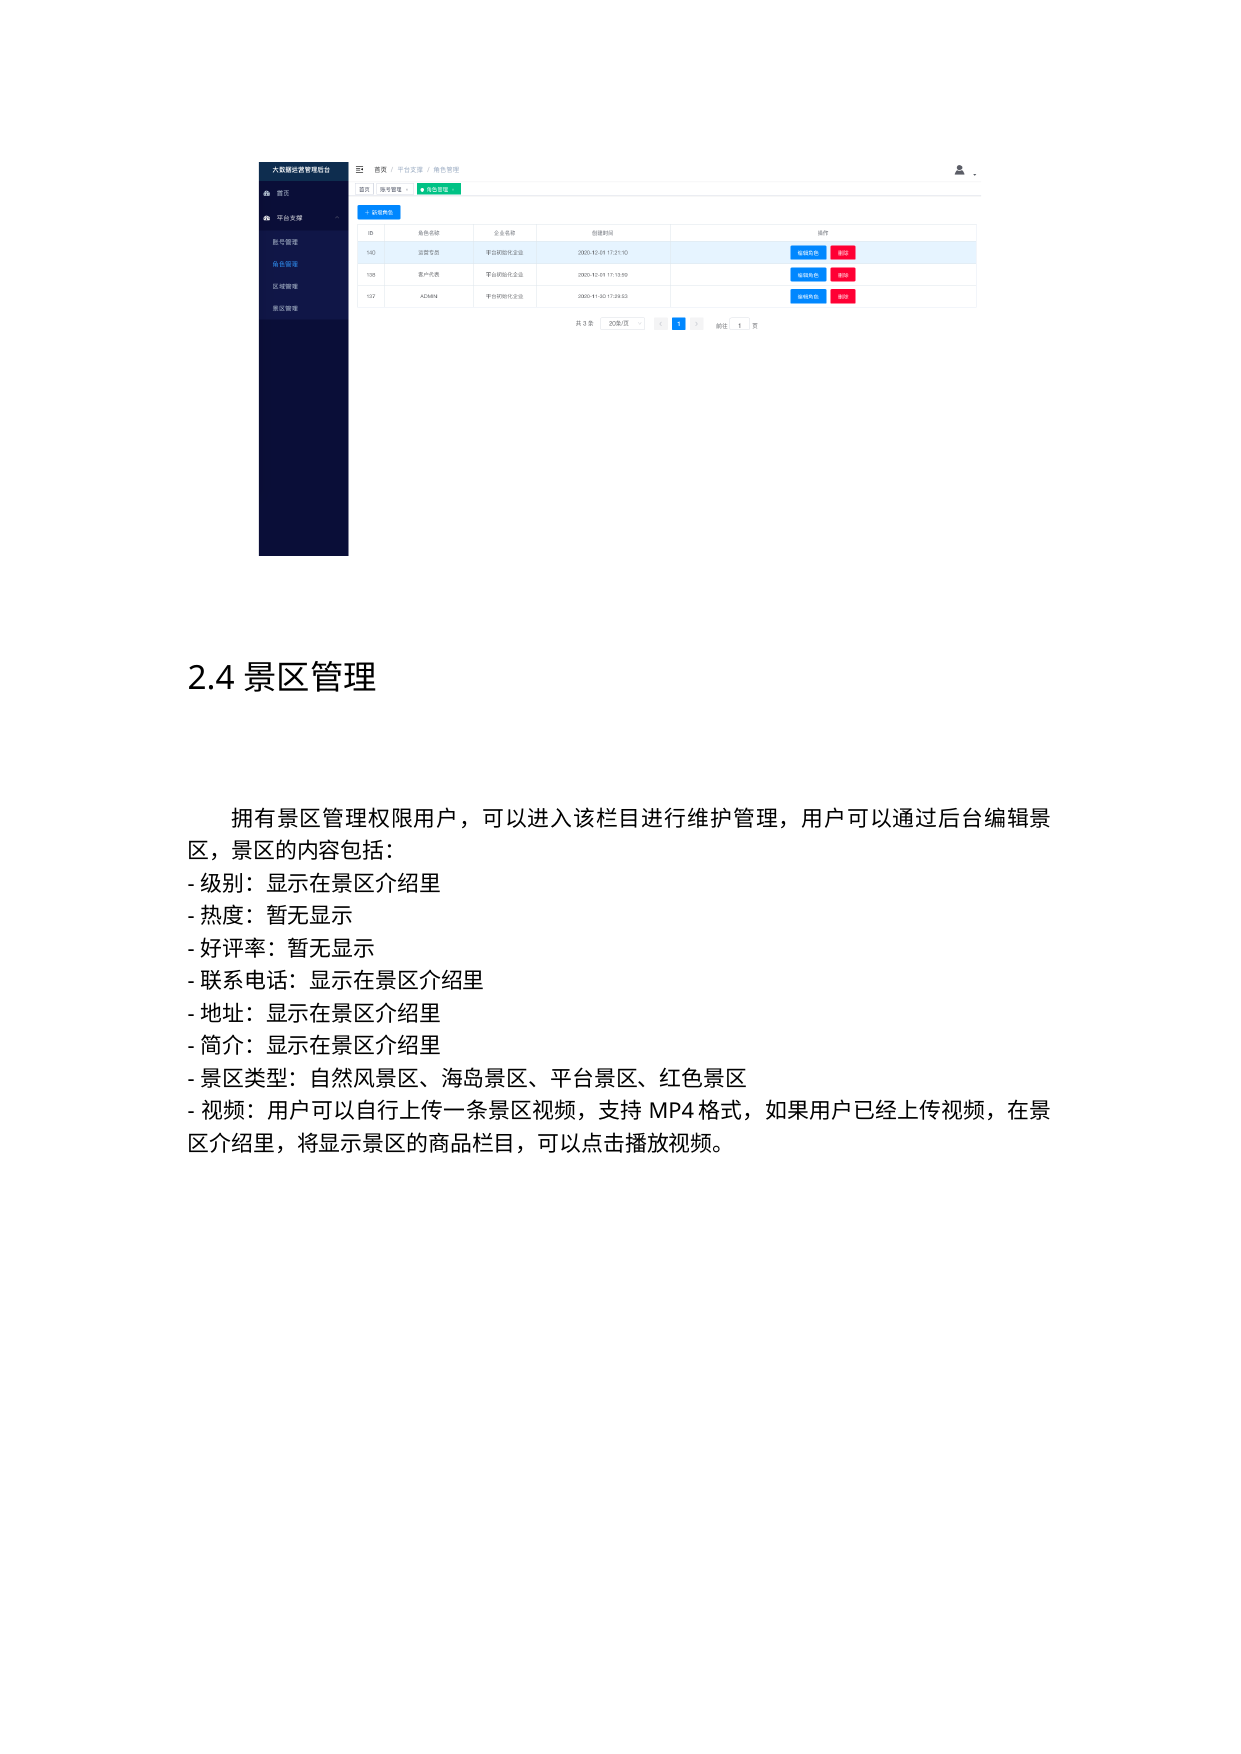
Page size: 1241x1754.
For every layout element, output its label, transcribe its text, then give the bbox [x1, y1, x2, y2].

subtitle 2.4 景区管理 [187, 644, 1053, 709]
text - 简介：显示在景区介绍里 [187, 1029, 1053, 1061]
text - 热度：暂无显示 [187, 899, 1053, 931]
text - 景区类型：自然风景区、海岛景区、平台景区、红色景区 [187, 1061, 1053, 1094]
picture [258, 162, 982, 556]
text - 好评率：暂无显示 [187, 931, 1053, 964]
text - 地址：显示在景区介绍里 [187, 996, 1053, 1029]
text - 视频：用户可以自行上传一条景区视频，支持MP4格式，如果用户已经上传视频，在景区介绍里，将显示景区的商品栏目，可以点击播放视频。 [187, 1094, 1053, 1159]
text - 级别：显示在景区介绍里 [187, 866, 1053, 899]
text - 联系电话：显示在景区介绍里 [187, 964, 1053, 996]
text 拥有景区管理权限用户，可以进入该栏目进行维护管理，用户可以通过后台编辑景区，景区的内容包括： [187, 801, 1053, 866]
